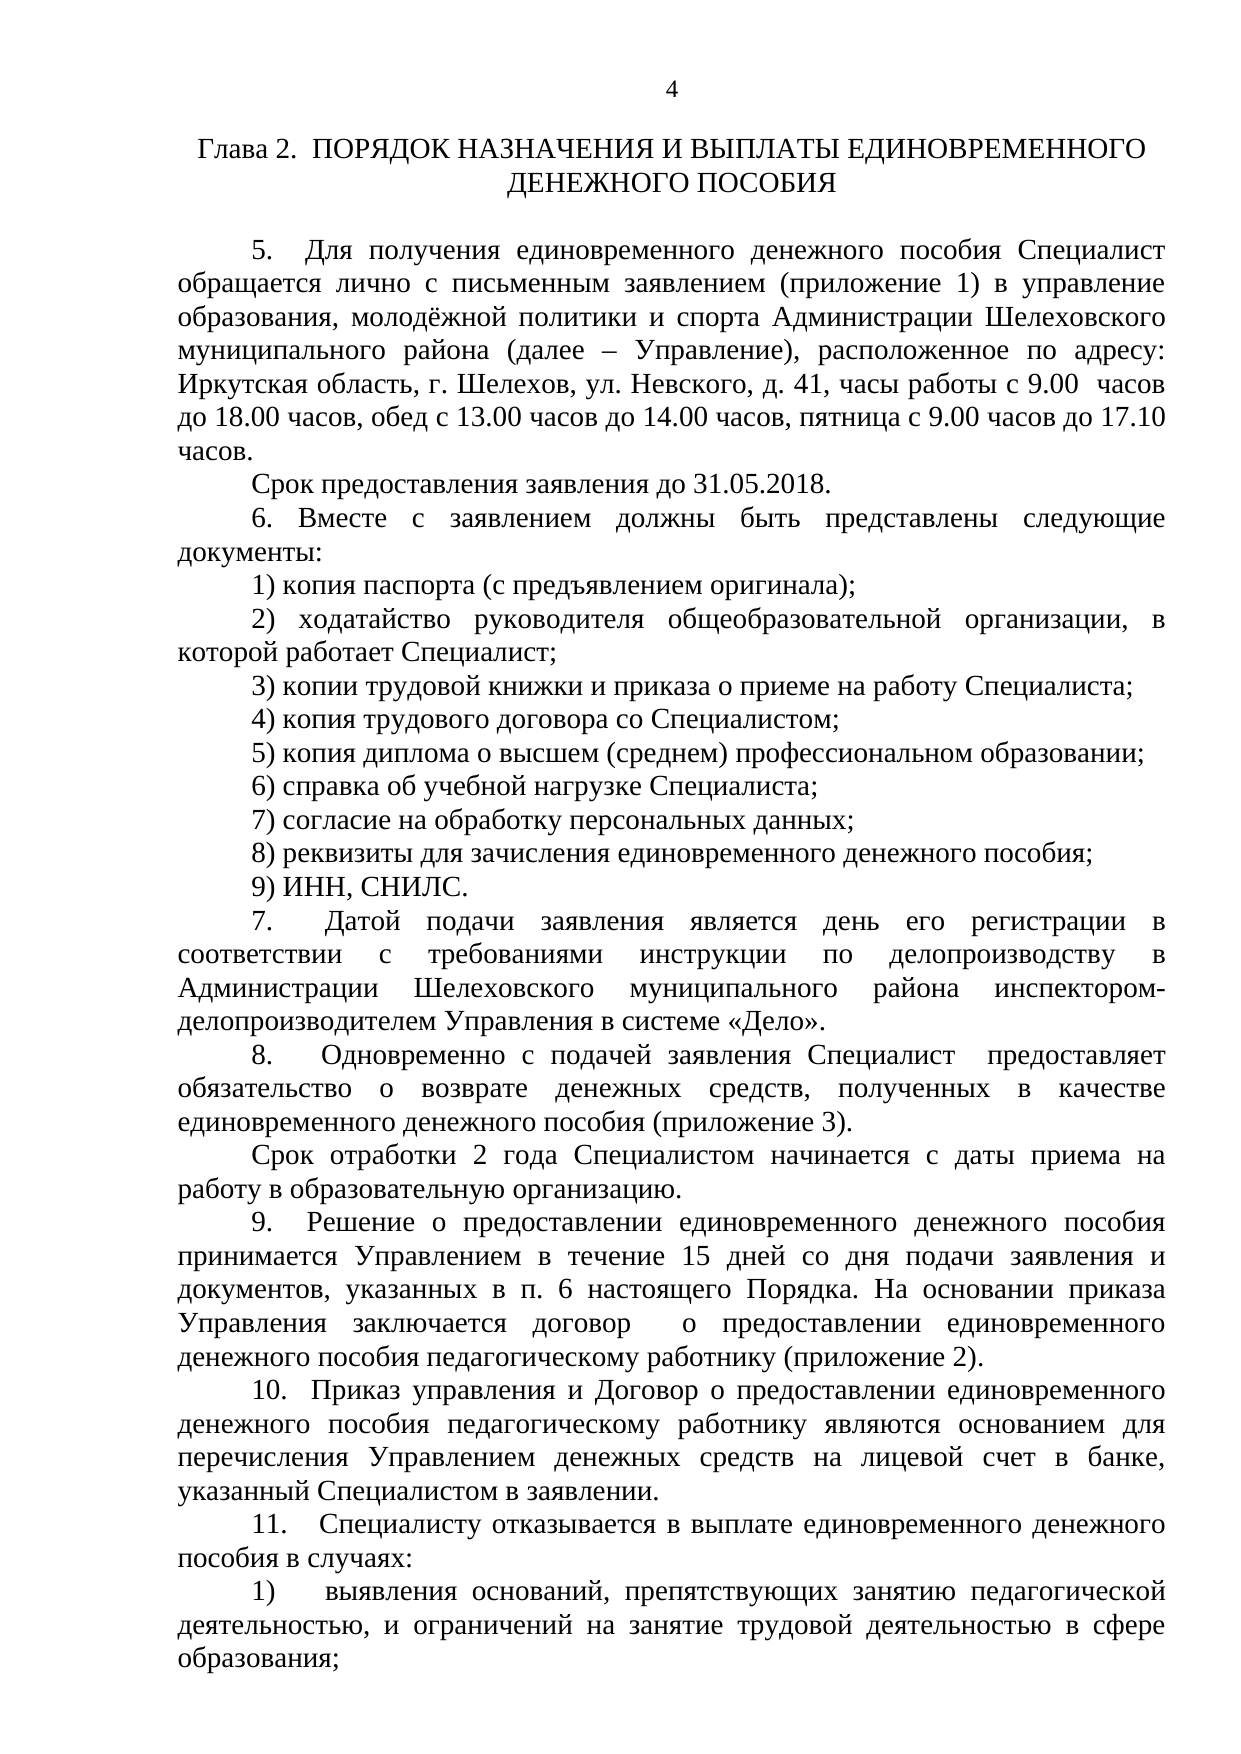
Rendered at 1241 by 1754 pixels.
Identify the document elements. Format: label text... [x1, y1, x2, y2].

text 7) согласие на обработку персональных данных; [177, 802, 1167, 836]
text 9) ИНН, СНИЛС. [177, 869, 1167, 903]
list Срок предоставления заявления до 31.05.2018. [177, 467, 1167, 500]
list 9. Решение о предоставлении единовременного денежного пособия принимается Управлением в течение 15 дней со дня подачи заявления и документов, указанных в п. 6 настоящего Порядка. На основании приказа Управления заключается договор о предоставлении единовременного денежного пособия педагогическому работнику (приложение 2). [177, 1204, 1167, 1372]
list выявления оснований, препятствующих занятию педагогической деятельностью, и ограничений на занятие трудовой деятельностью в сфере образования; [177, 1573, 1167, 1674]
text 5) копия диплома о высшем (среднем) профессиональном образовании; [177, 735, 1167, 768]
list 10. Приказ управления и Договор о предоставлении единовременного денежного пособия педагогическому работнику являются основанием для перечисления Управлением денежных средств на лицевой счет в банке, указанный Специалистом в заявлении. [177, 1372, 1167, 1506]
text 4) копия трудового договора со Специалистом; [177, 701, 1167, 735]
text Срок отработки 2 года Специалистом начинается с даты приема на работу в образовательную организацию. [177, 1137, 1167, 1204]
text 3) копии трудовой книжки и приказа о приеме на работу Специалиста; [177, 668, 1167, 701]
list 5. Для получения единовременного денежного пособия Специалист обращается лично с письменным заявлением (приложение 1) в управление образования, молодёжной политики и спорта Администрации Шелеховского муниципального района (далее – Управление), расположенное по адресу: Иркутская область, г. Шелехов, ул. Невского, д. 41, часы работы с 9.00 часов до 18.00 часов, обед с 13.00 часов до 14.00 часов, пятница с 9.00 часов до 17.10 часов. [177, 232, 1167, 467]
text 8. Одновременно с подачей заявления Специалист предоставляет обязательство о возврате денежных средств, полученных в качестве единовременного денежного пособия (приложение 3). [177, 1037, 1167, 1137]
list 6. Вместе с заявлением должны быть представлены следующие документы: [177, 500, 1167, 567]
text 6) справка об учебной нагрузке Специалиста; [177, 768, 1167, 802]
list 1) копия паспорта (с предъявлением оригинала); [177, 567, 1167, 601]
text 8) реквизиты для зачисления единовременного денежного пособия; [177, 836, 1167, 869]
text Глава 2. ПОРЯДОК НАЗНАЧЕНИЯ И ВЫПЛАТЫ ЕДИНОВРЕМЕННОГО ДЕНЕЖНОГО ПОСОБИЯ [177, 131, 1167, 198]
text 11. Специалисту отказывается в выплате единовременного денежного пособия в случаях: [177, 1506, 1167, 1573]
list 2) ходатайство руководителя общеобразовательной организации, в которой работает Специалист; [177, 601, 1167, 668]
text 7. Датой подачи заявления является день его регистрации в соответствии с требованиями инструкции по делопроизводству в Администрации Шелеховского муниципального района инспектором-делопроизводителем Управления в системе «Дело». [177, 903, 1167, 1037]
